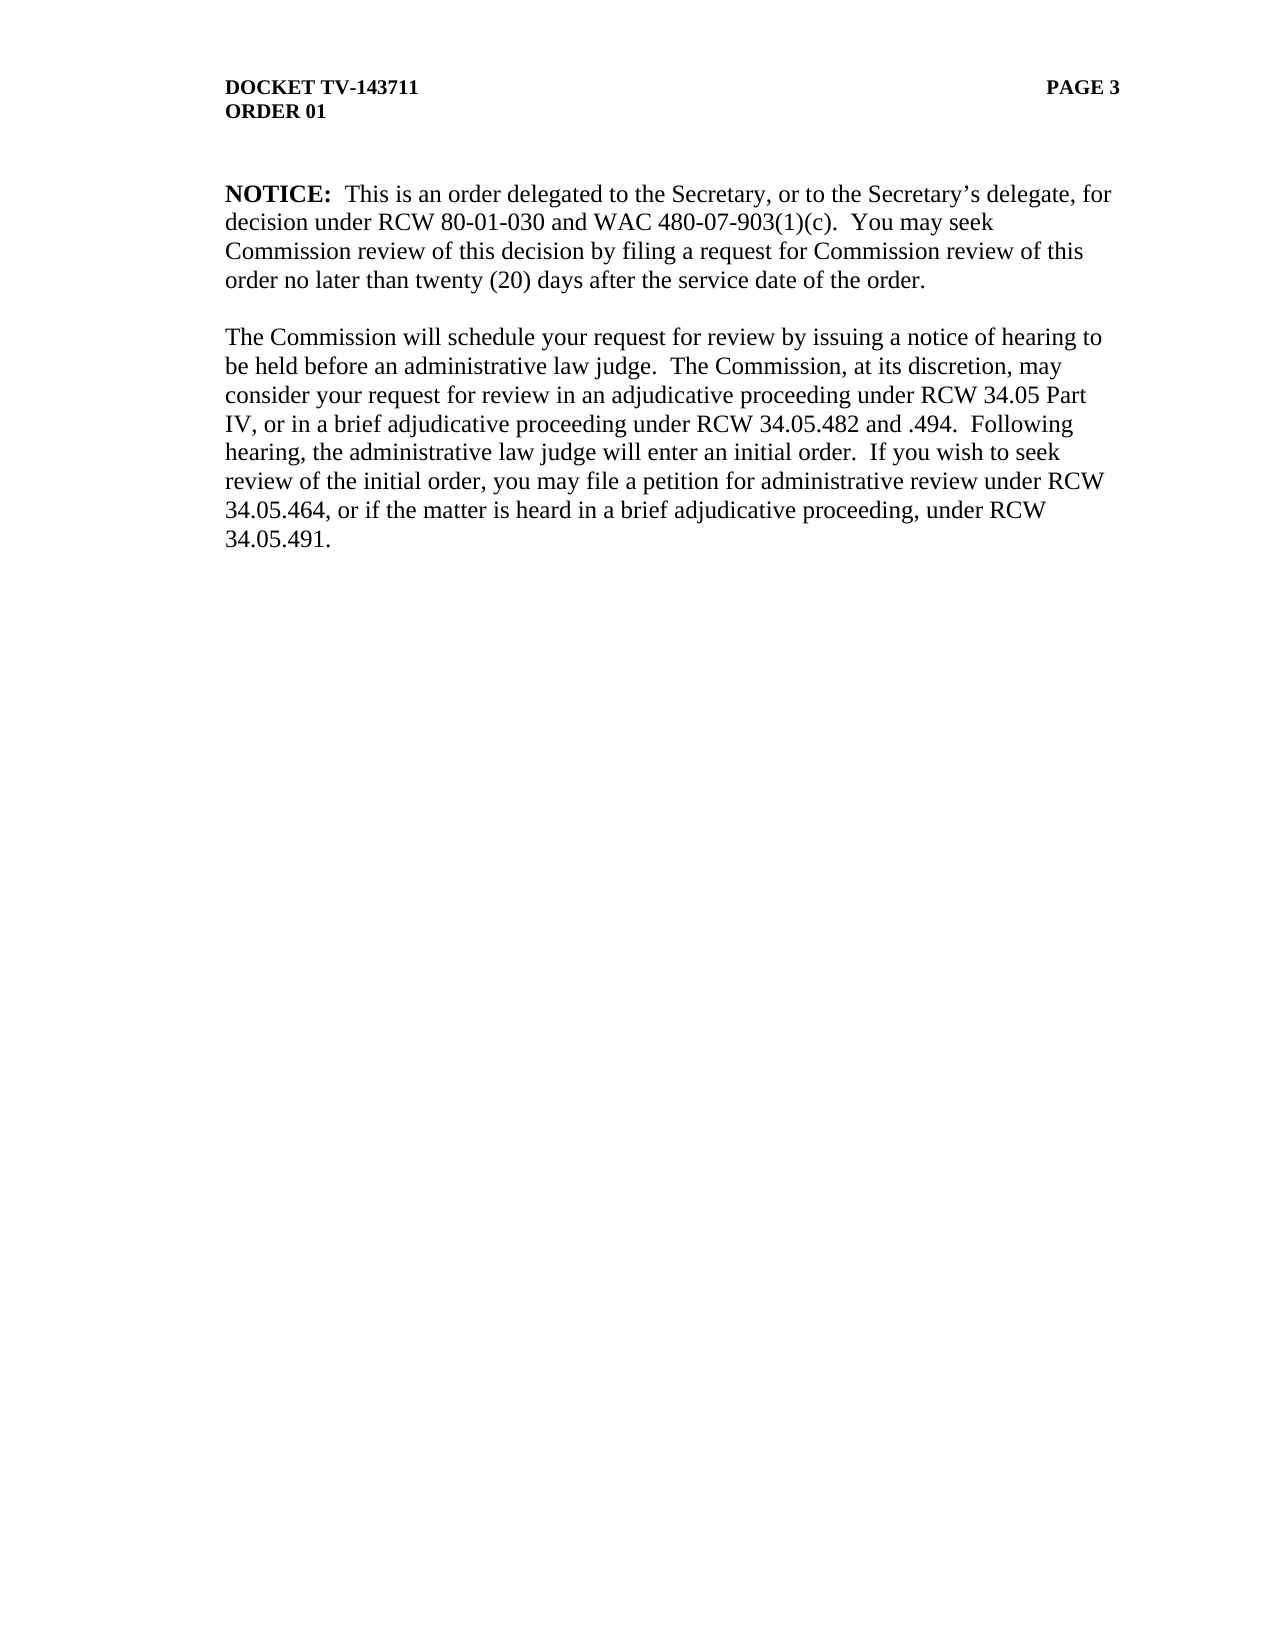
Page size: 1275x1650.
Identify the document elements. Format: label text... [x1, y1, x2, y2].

text The Commission will schedule your request for review by issuing a notice of hearing to be held before an administrative law judge. The Commission, at its discretion, may consider your request for review in an adjudicative proceeding under RCW 34.05 Part IV, or in a brief adjudicative proceeding under RCW 34.05.482 and .494. Following hearing, the administrative law judge will enter an initial order. If you wish to seek review of the initial order, you may file a petition for administrative review under RCW 34.05.464, or if the matter is heard in a brief adjudicative proceeding, under RCW 34.05.491. [225, 322, 1125, 552]
text NOTICE: This is an order delegated to the Secretary, or to the Secretary’s delegate, for decision under RCW 80-01-030 and WAC 480-07-903(1)(c). You may seek Commission review of this decision by filing a request for Commission review of this order no later than twenty (20) days after the service date of the order. [225, 179, 1125, 294]
